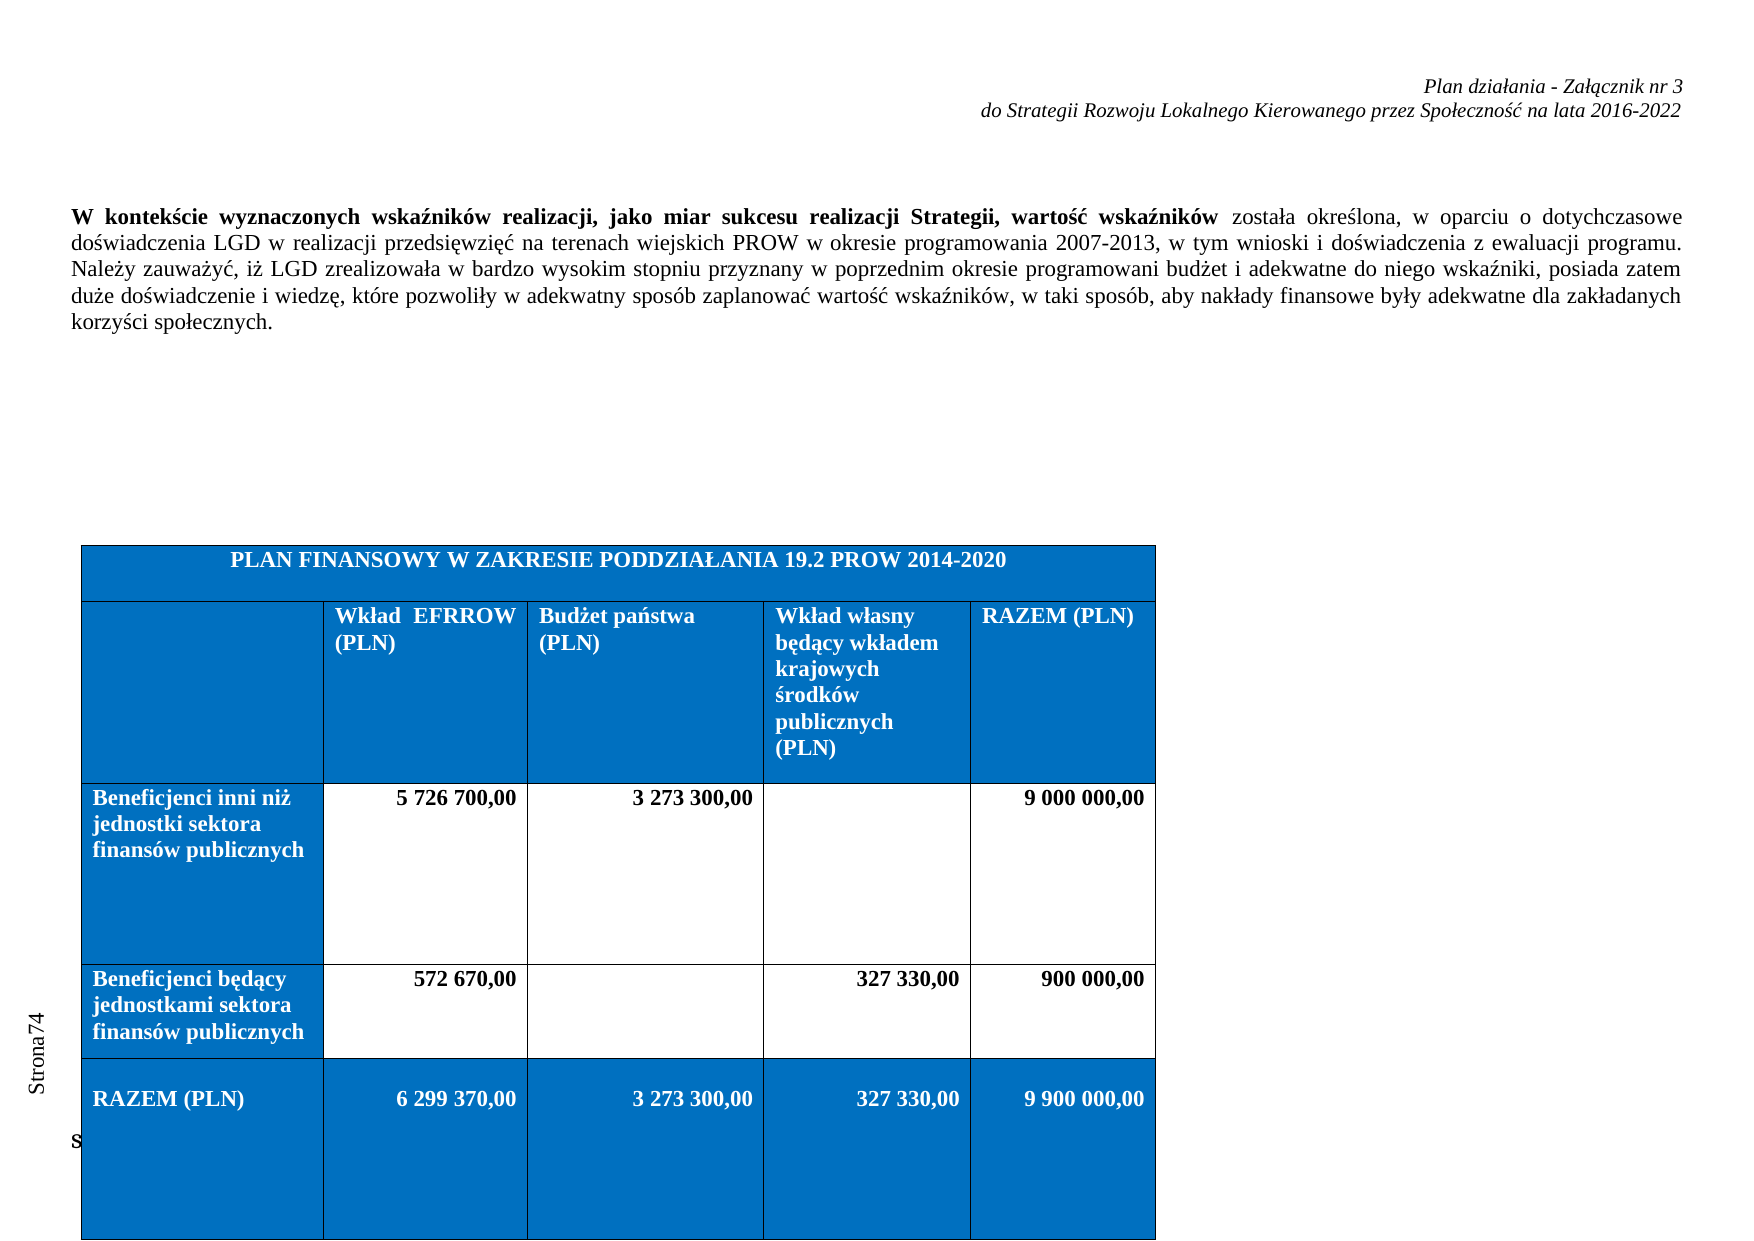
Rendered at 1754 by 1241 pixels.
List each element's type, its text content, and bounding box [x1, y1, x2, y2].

table_cell Beneficjenci będący jednostkami sektora finansów publicznych [82, 965, 323, 1058]
table_cell [528, 965, 763, 1058]
table_cell RAZEM (PLN) [82, 1059, 323, 1239]
table_cell 3 273 300,00 [528, 1059, 763, 1239]
table_cell Wkład EFRROW (PLN) [324, 602, 527, 783]
table_cell 9 900 000,00 [971, 1059, 1155, 1239]
table_cell 3 273 300,00 [528, 784, 763, 964]
table_cell Beneficjenci inni niż jednostki sektora finansów publicznych [82, 784, 323, 964]
table_cell Wkład własny będący wkładem krajowych środków publicznych (PLN) [764, 602, 970, 783]
table_header PLAN FINANSOWY W ZAKRESIE PODDZIAŁANIA 19.2 PROW 2014-2020 [82, 546, 1155, 601]
table_cell Budżet państwa (PLN) [528, 602, 763, 783]
table_cell 327 330,00 [764, 965, 970, 1058]
table_cell [764, 784, 970, 964]
table_cell RAZEM (PLN) [971, 602, 1155, 783]
table_cell 900 000,00 [971, 965, 1155, 1058]
text W kontekście wyznaczonych wskaźników realizacji, jako miar sukcesu realizacji Strategii, wartość wskaźników została określona, w oparciu o dotychczasowe doświadczenia LGD w realizacji przedsięwzięć na terenach wiejskich PROW w okresie programowania 2007-2013, w tym wnioski i doświadczenia z ewaluacji programu. Należy zauważyć, iż LGD zrealizowała w bardzo wysokim stopniu przyznany w poprzednim okresie programowani budżet i adekwatne do niego wskaźniki, posiada zatem duże doświadczenie i wiedzę, które pozwoliły w adekwatny sposób zaplanować wartość wskaźników, w taki sposób, aby nakłady finansowe były adekwatne dla zakładanych korzyści społecznych. [71, 203, 1683, 334]
table_cell 327 330,00 [764, 1059, 970, 1239]
table_cell 9 000 000,00 [971, 784, 1155, 964]
table_cell 5 726 700,00 [324, 784, 527, 964]
table_cell 572 670,00 [324, 965, 527, 1058]
table_cell [82, 602, 323, 783]
table_cell 6 299 370,00 [324, 1059, 527, 1239]
